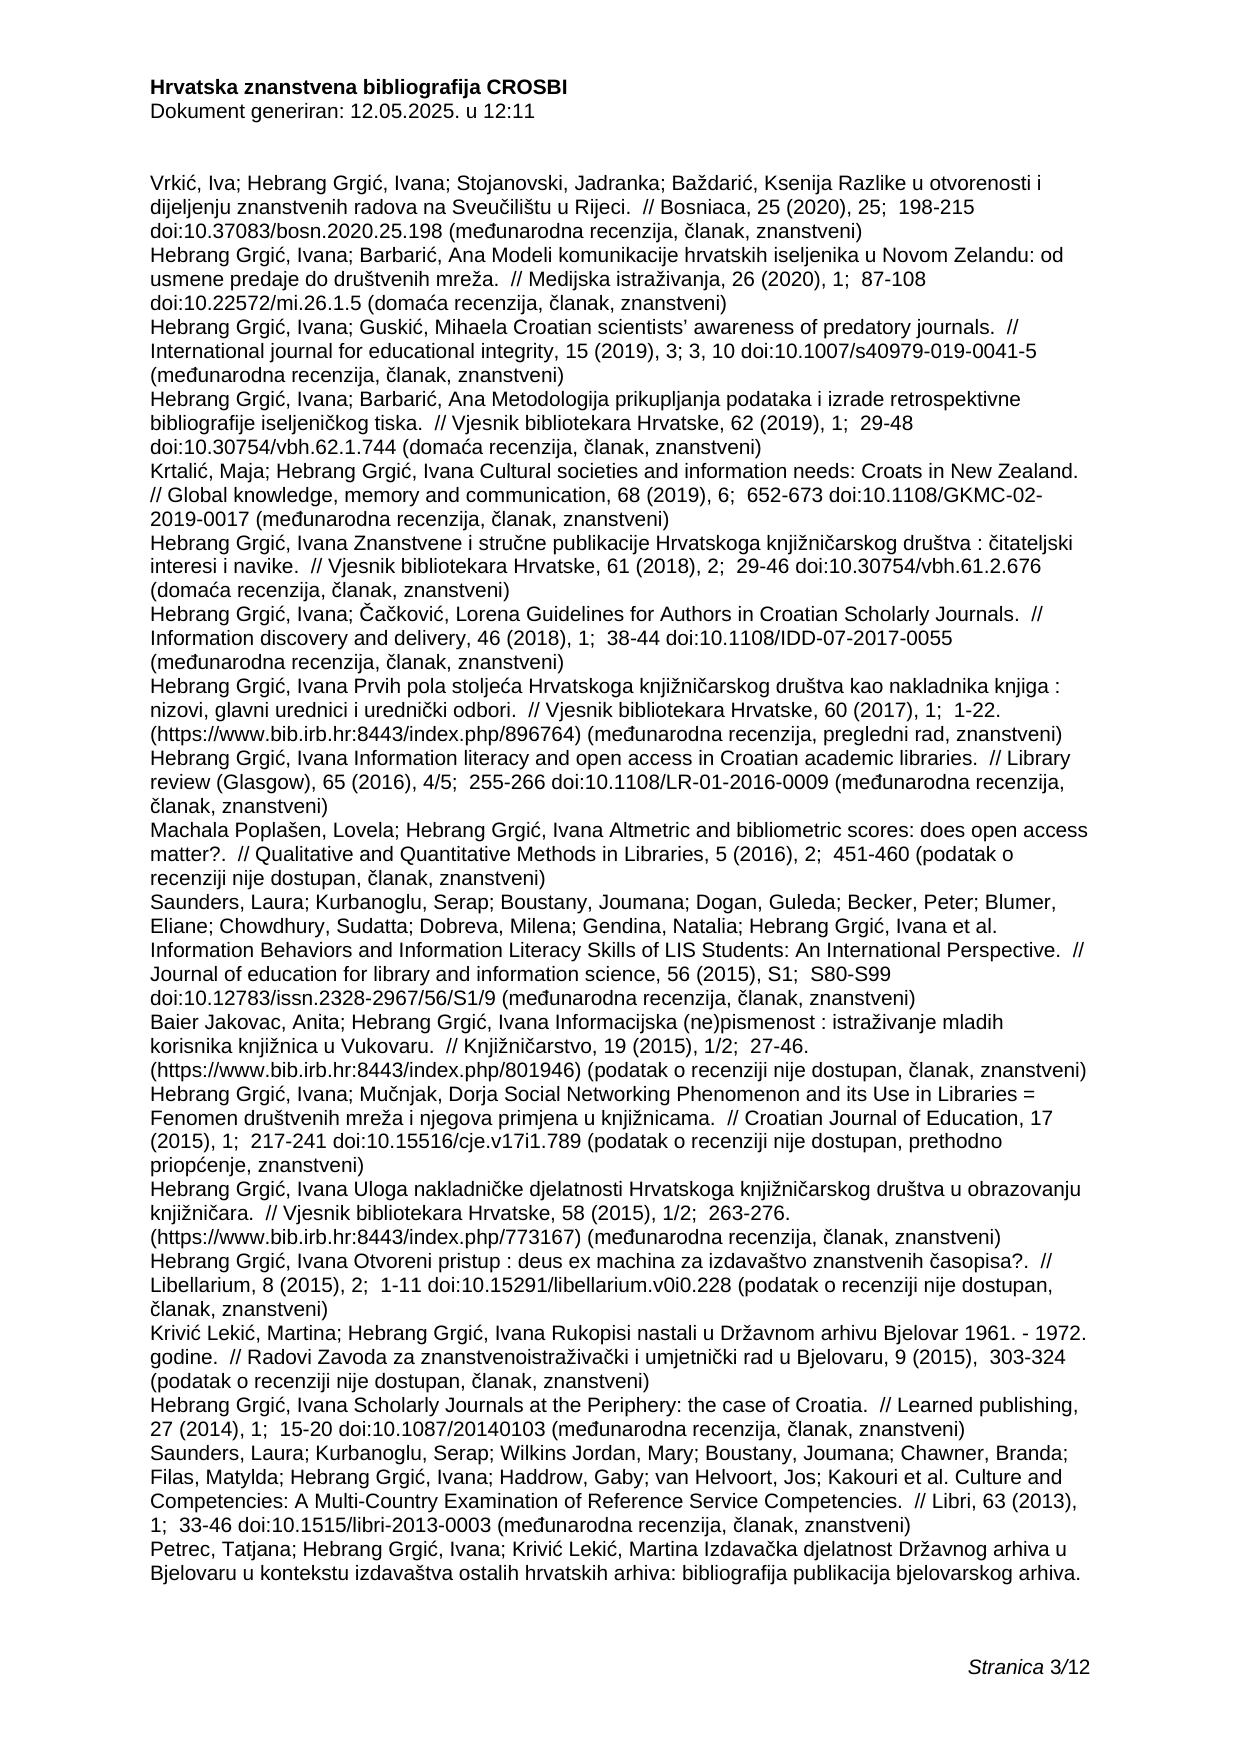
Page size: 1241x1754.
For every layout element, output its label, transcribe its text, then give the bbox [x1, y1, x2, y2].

text Saunders, Laura; Kurbanoglu, Serap; Boustany, Joumana; Dogan, Guleda; Becker, Peter; Blumer, Eliane; Chowdhury, Sudatta; Dobreva, Milena; Gendina, Natalia; Hebrang Grgić, Ivana et al. [150, 890, 1090, 1009]
text Hebrang Grgić, Ivana; Barbarić, Ana [150, 243, 1090, 315]
text Hebrang Grgić, Ivana [150, 1177, 1090, 1249]
text Hebrang Grgić, Ivana [150, 1249, 1090, 1321]
text Vrkić, Iva; Hebrang Grgić, Ivana; Stojanovski, Jadranka; Baždarić, Ksenija [150, 171, 1090, 243]
text Krivić Lekić, Martina; Hebrang Grgić, Ivana [150, 1321, 1090, 1393]
text Hebrang Grgić, Ivana; Guskić, Mihaela [150, 315, 1090, 387]
text Hebrang Grgić, Ivana; Barbarić, Ana [150, 387, 1090, 458]
text Baier Jakovac, Anita; Hebrang Grgić, Ivana [150, 1009, 1090, 1081]
text Saunders, Laura; Kurbanoglu, Serap; Wilkins Jordan, Mary; Boustany, Joumana; Chawner, Branda; Filas, Matylda; Hebrang Grgić, Ivana; Haddrow, Gaby; van Helvoort, Jos; Kakouri et al. [150, 1441, 1090, 1537]
text Hebrang Grgić, Ivana; Mučnjak, Dorja [150, 1081, 1090, 1177]
text Hebrang Grgić, Ivana [150, 674, 1090, 746]
text Hebrang Grgić, Ivana [150, 746, 1090, 818]
text Hebrang Grgić, Ivana; Čačković, Lorena [150, 602, 1090, 674]
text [150, 1537, 1090, 1584]
text Hebrang Grgić, Ivana [150, 530, 1090, 602]
text Hebrang Grgić, Ivana [150, 1393, 1090, 1441]
text Machala Poplašen, Lovela; Hebrang Grgić, Ivana [150, 818, 1090, 890]
text Krtalić, Maja; Hebrang Grgić, Ivana [150, 458, 1090, 530]
